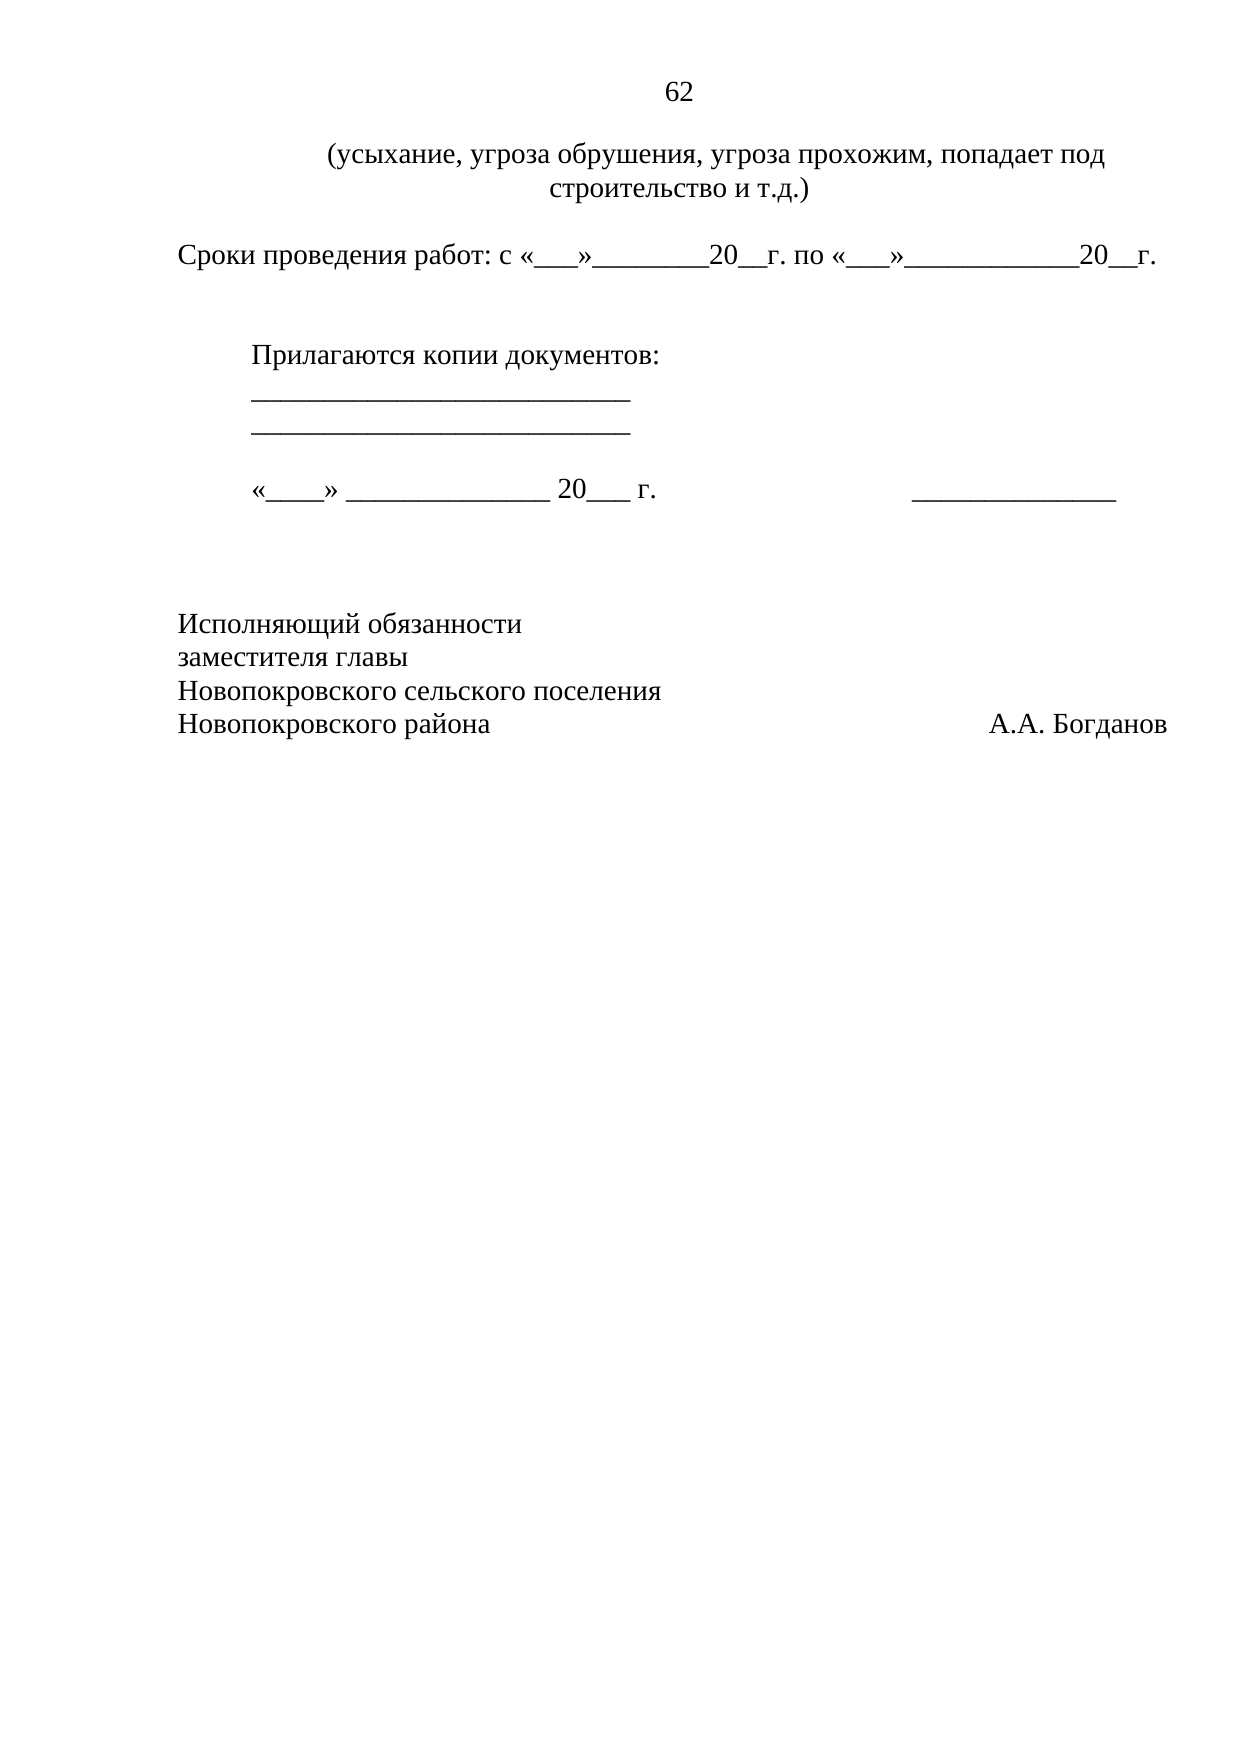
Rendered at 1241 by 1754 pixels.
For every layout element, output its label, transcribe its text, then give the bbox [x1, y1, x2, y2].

text __________________________ [177, 371, 1181, 404]
text __________________________ [177, 404, 1181, 438]
text заместителя главы [177, 639, 1181, 673]
text Исполняющий обязанности [177, 606, 1181, 639]
text Прилагаются копии документов: [177, 337, 1181, 371]
text Новопокровского сельского поселения [177, 673, 1181, 706]
text «____» ______________ 20___ г. ______________ [177, 472, 1181, 505]
text Новопокровского района А.А. Богданов [177, 706, 1181, 740]
text (усыхание, угроза обрушения, угроза прохожим, попадает под строительство и т.д.) [177, 136, 1181, 203]
text Сроки проведения работ: с «___»________20__г. по «___»____________20__г. [177, 237, 1181, 270]
